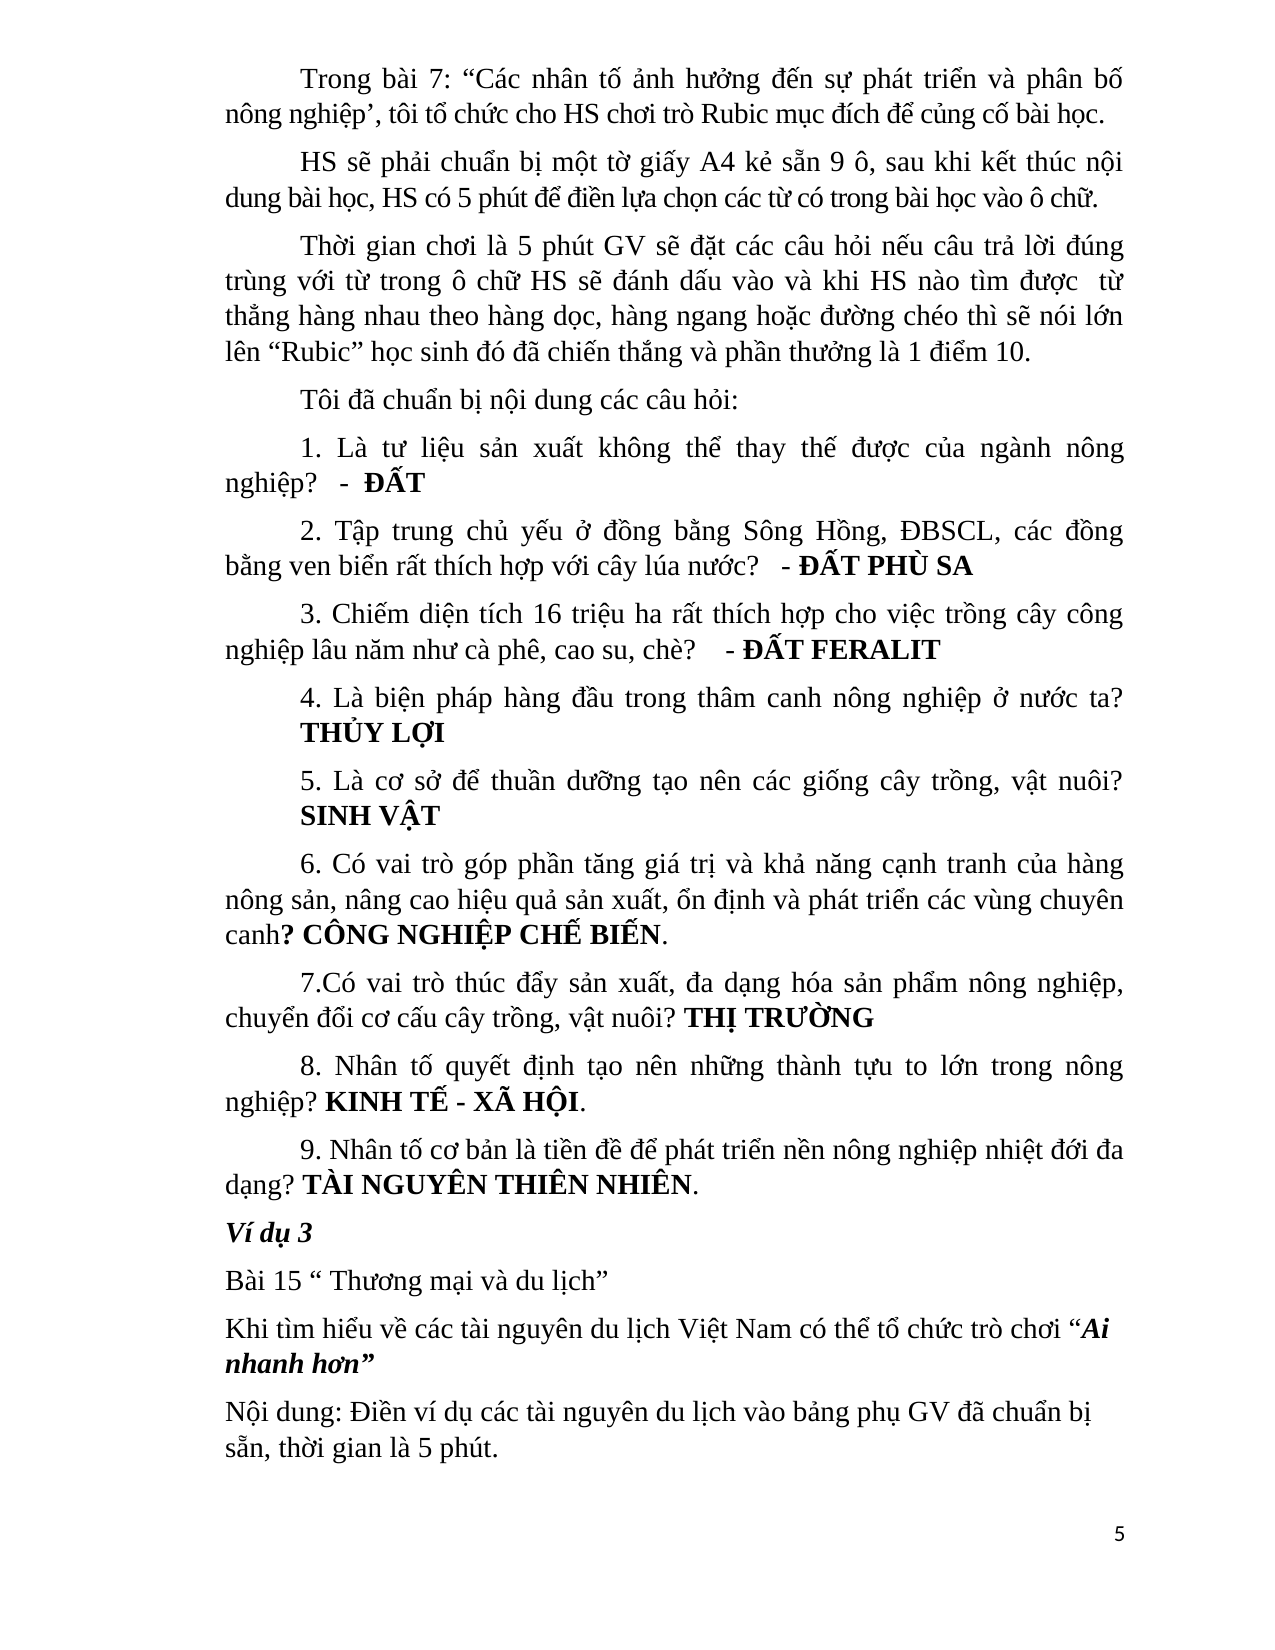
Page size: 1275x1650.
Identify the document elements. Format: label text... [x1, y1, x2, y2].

text Ví dụ 3 [225, 1214, 1125, 1249]
text 4. Là biện pháp hàng đầu trong thâm canh nông nghiệp ở nước ta? THỦY LỢI [300, 679, 1125, 749]
text HS sẽ phải chuẩn bị một tờ giấy A4 kẻ sẵn 9 ô, sau khi kết thúc nội dung bài học, HS có 5 phút để điền lựa chọn các từ có trong bài học vào ô chữ. [225, 143, 1125, 214]
text 5. Là cơ sở để thuần dưỡng tạo nên các giống cây trồng, vật nuôi? SINH VẬT [300, 762, 1125, 833]
text Trong bài 7: “Các nhân tố ảnh hưởng đến sự phát triển và phân bố nông nghiệp’, tôi tổ chức cho HS chơi trò Rubic mục đích để củng cố bài học. [225, 60, 1125, 131]
text 6. Có vai trò góp phần tăng giá trị và khả năng cạnh tranh của hàng nông sản, nâng cao hiệu quả sản xuất, ổn định và phát triển các vùng chuyên canh? CÔNG NGHIỆP CHẾ BIẾN. [225, 845, 1125, 952]
text Khi tìm hiểu về các tài nguyên du lịch Việt Nam có thể tổ chức trò chơi “Ai nhanh hơn” [225, 1310, 1125, 1381]
text 2. Tập trung chủ yếu ở đồng bằng Sông Hồng, ĐBSCL, các đồng bằng ven biển rất thích hợp với cây lúa nước? - ĐẤT PHÙ SA [225, 512, 1125, 583]
text Thời gian chơi là 5 phút GV sẽ đặt các câu hỏi nếu câu trả lời đúng trùng với từ trong ô chữ HS sẽ đánh dấu vào và khi HS nào tìm được từ thẳng hàng nhau theo hàng dọc, hàng ngang hoặc đường chéo thì sẽ nói lớn lên “Rubic” học sinh đó đã chiến thắng và phần thưởng là 1 điểm 10. [225, 227, 1125, 368]
text 1. Là tư liệu sản xuất không thể thay thế được của ngành nông nghiệp? - ĐẤT [225, 429, 1125, 499]
text 7.Có vai trò thúc đẩy sản xuất, đa dạng hóa sản phẩm nông nghiệp, chuyển đổi cơ cấu cây trồng, vật nuôi? THỊ TRƯỜNG [225, 964, 1125, 1035]
text 3. Chiếm diện tích 16 triệu ha rất thích hợp cho việc trồng cây công nghiệp lâu năm như cà phê, cao su, chè? - ĐẤT FERALIT [225, 595, 1125, 666]
text Tôi đã chuẩn bị nội dung các câu hỏi: [225, 381, 1125, 416]
text 9. Nhân tố cơ bản là tiền đề để phát triển nền nông nghiệp nhiệt đới đa dạng? TÀI NGUYÊN THIÊN NHIÊN. [225, 1131, 1125, 1202]
text Nội dung: Điền ví dụ các tài nguyên du lịch vào bảng phụ GV đã chuẩn bị sẵn, thời gian là 5 phút. [225, 1393, 1125, 1464]
text Bài 15 “ Thương mại và du lịch” [225, 1262, 1125, 1297]
text 8. Nhân tố quyết định tạo nên những thành tựu to lớn trong nông nghiệp? KINH TẾ - XÃ HỘI. [225, 1047, 1125, 1118]
